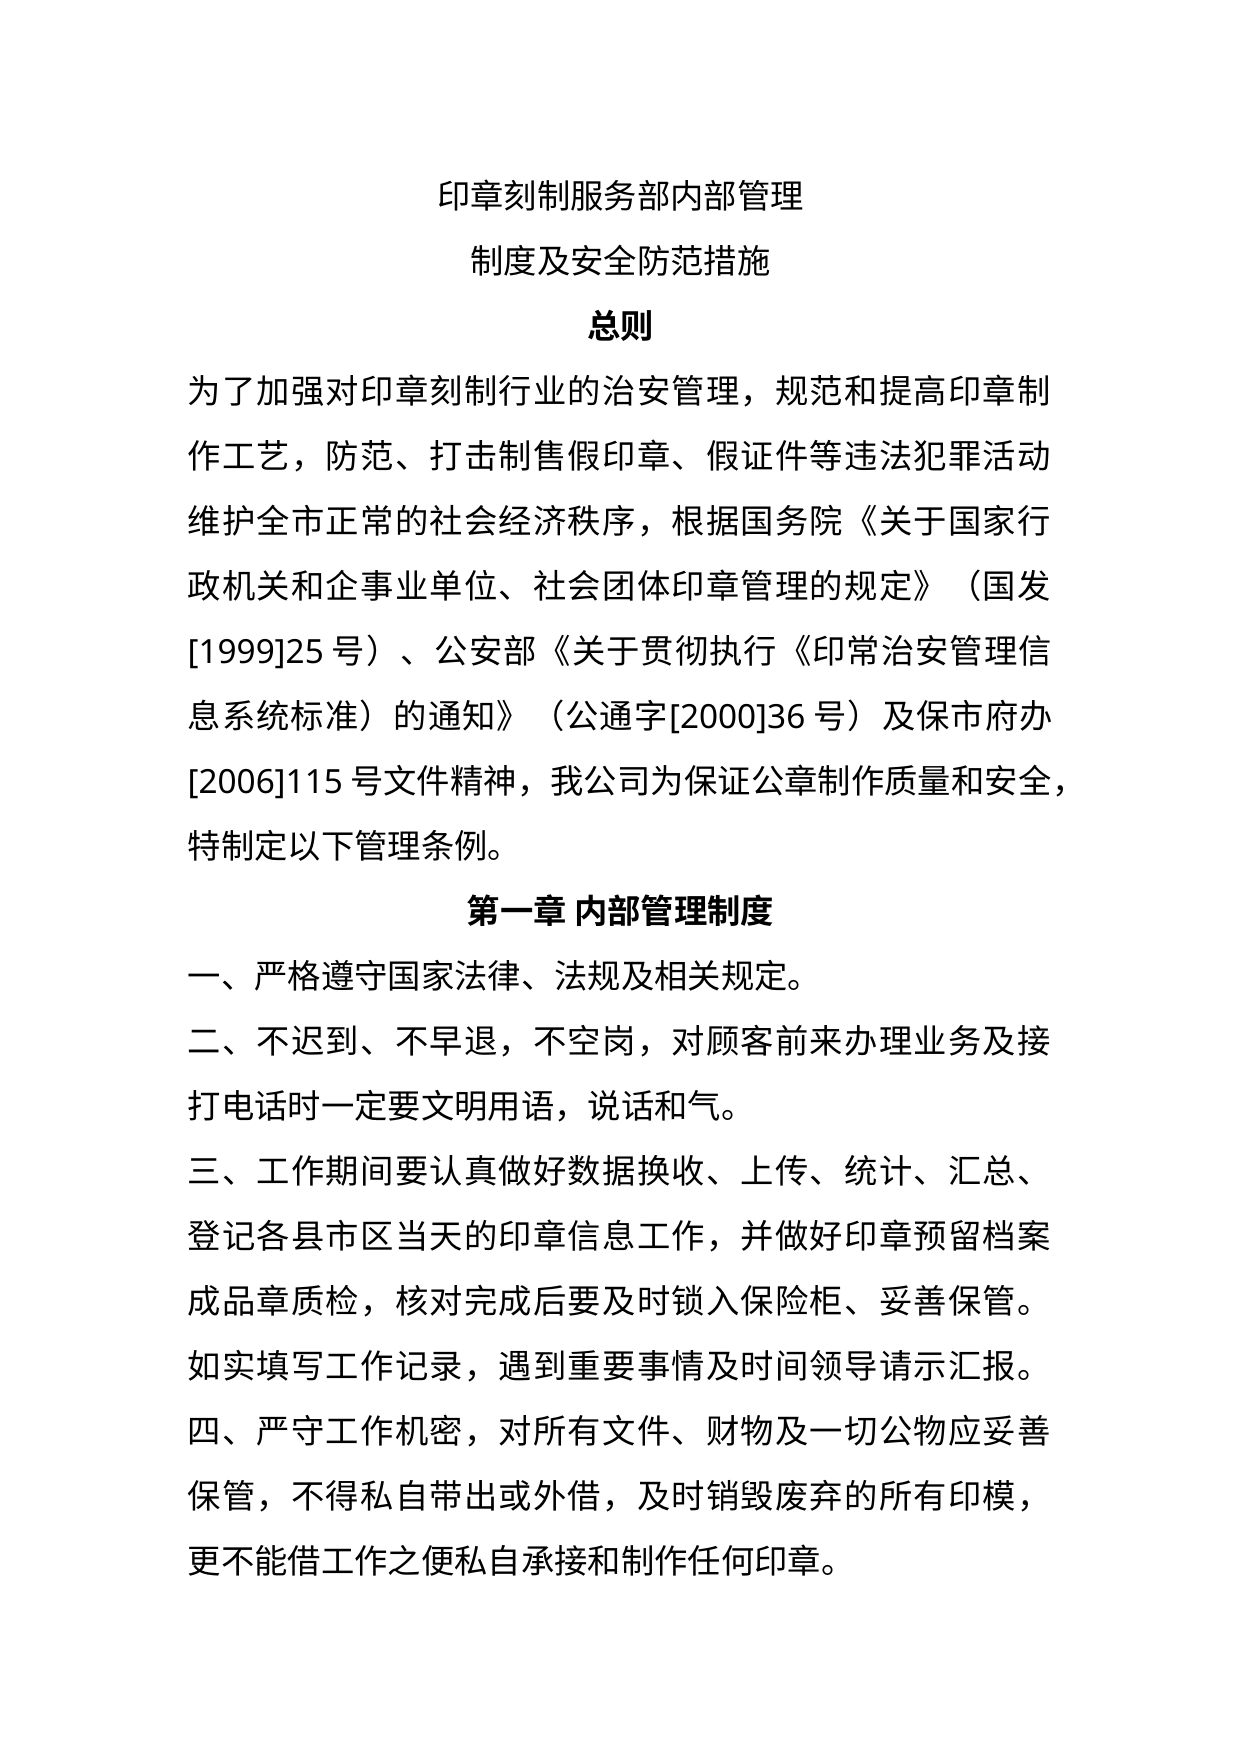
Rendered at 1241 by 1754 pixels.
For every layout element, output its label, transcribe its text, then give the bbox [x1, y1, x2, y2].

text 为了加强对印章刻制行业的治安管理，规范和提高印章制作工艺，防范、打击制售假印章、假证件等违法犯罪活动，维护全市正常的社会经济秩序，根据国务院《关于国家行政机关和企事业单位、社会团体印章管理的规定》（国发[1999]25号）、公安部《关于贯彻执行《印常治安管理信息系统标准）的通知》（公通字[2000]36号）及保市府办[2006]115号文件精神，我公司为保证公章制作质量和安全，特制定以下管理条例。 [187, 357, 1053, 877]
text 三、工作期间要认真做好数据换收、上传、统计、汇总、登记各县市区当天的印章信息工作，并做好印章预留档案。成品章质检，核对完成后要及时锁入保险柜、妥善保管。如实填写工作记录，遇到重要事情及时间领导请示汇报。四、严守工作机密，对所有文件、财物及一切公物应妥善保管，不得私自带出或外借，及时销毁废弃的所有印模，更不能借工作之便私自承接和制作任何印章。 [187, 1137, 1053, 1592]
text 第一章 内部管理制度 [187, 877, 1053, 942]
text 总则 [187, 292, 1053, 357]
text 二、不迟到、不早退，不空岗，对顾客前来办理业务及接打电话时一定要文明用语，说话和气。 [187, 1007, 1053, 1137]
text 印章刻制服务部内部管理 [187, 162, 1053, 227]
text 一、严格遵守国家法律、法规及相关规定。 [187, 942, 1053, 1007]
text 制度及安全防范措施 [187, 227, 1053, 292]
